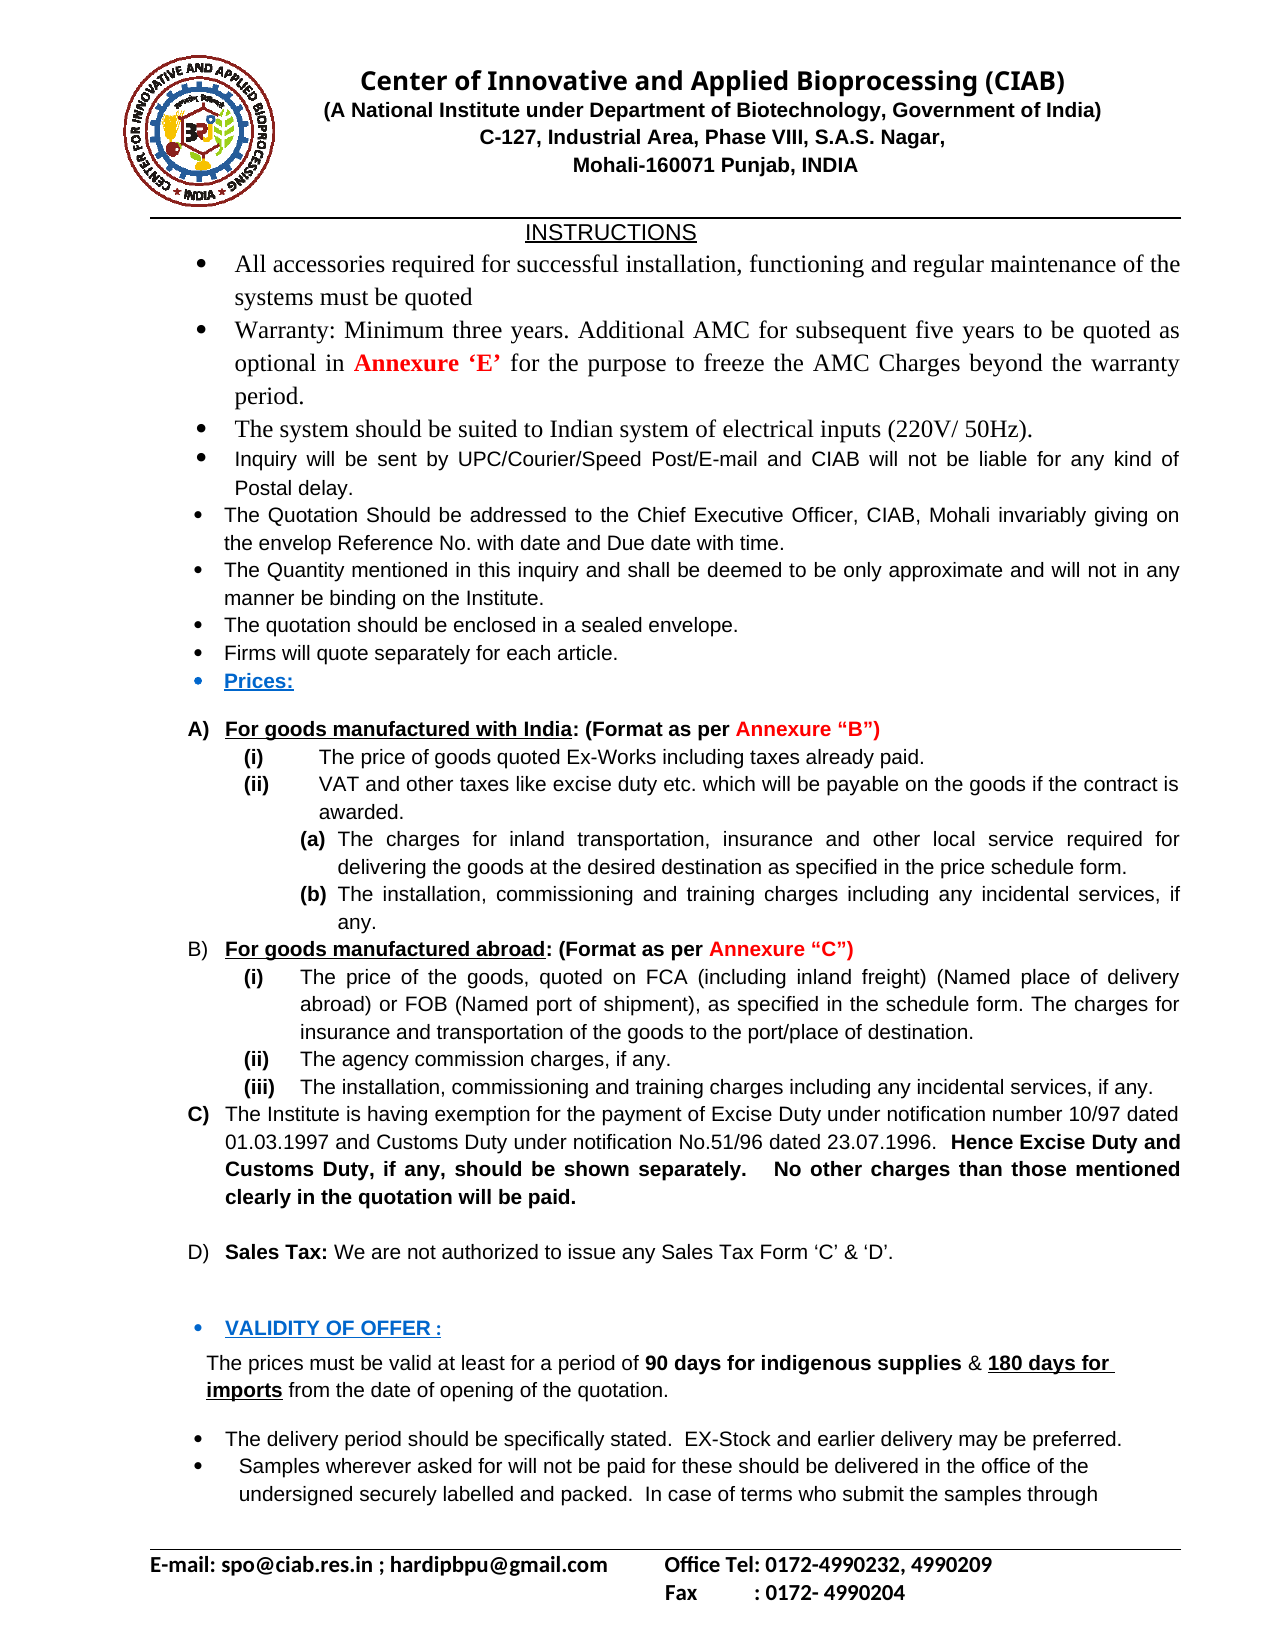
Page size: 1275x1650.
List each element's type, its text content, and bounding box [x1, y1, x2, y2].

list Prices: [194, 668, 1181, 693]
list VALIDITY OF OFFER : [150, 1315, 1181, 1341]
list The price of goods quoted Ex-Works including taxes already paid. [244, 744, 1181, 768]
list The delivery period should be specifically stated. EX-Stock and earlier delivery may be preferred. [150, 1427, 1181, 1451]
text The prices must be valid at least for a period of 90 days for indigenous supplies & 180 days for imports from the date of opening of the quotation. [206, 1351, 1181, 1402]
list The price of the goods, quoted on FCA (including inland freight) (Named place of delivery abroad) or FOB (Named port of shipment), as specified in the schedule form. The charges for insurance and transportation of the goods to the port/place of destination. [244, 964, 1181, 1043]
list Inquiry will be sent by UPC/Courier/Speed Post/E-mail and CIAB will not be liable for any kind of Postal delay. [197, 447, 1181, 499]
picture [121, 54, 276, 207]
list Firms will quote separately for each article. [194, 641, 1181, 665]
list The installation, commissioning and training charges including any incidental services, if any. [244, 1074, 1181, 1098]
list Warranty: Minimum three years. Additional AMC for subsequent five years to be quoted as optional in Annexure ‘E’ for the purpose to freeze the AMC Charges beyond the warranty period. [197, 315, 1181, 410]
list The Quotation Should be addressed to the Chief Executive Officer, CIAB, Mohali invariably giving on the envelop Reference No. with date and Due date with time. [194, 503, 1181, 555]
list The system should be suited to Indian system of electrical inputs (220V/ 50Hz). [197, 414, 1181, 443]
list The agency commission charges, if any. [244, 1047, 1181, 1071]
list The Quantity mentioned in this inquiry and shall be deemed to be only approximate and will not in any manner be binding on the Institute. [194, 558, 1181, 610]
list For goods manufactured abroad: (Format as per Annexure “C”) [187, 937, 1181, 961]
list The Institute is having exemption for the payment of Excise Duty under notification number 10/97 dated 01.03.1997 and Customs Duty under notification No.51/96 dated 23.07.1996. Hence Excise Duty and Customs Duty, if any, should be shown separately. No other charges than those mentioned clearly in the quotation will be paid. [187, 1102, 1181, 1208]
list For goods manufactured with India: (Format as per Annexure “B”) [187, 717, 1181, 741]
text INSTRUCTIONS [450, 219, 1181, 245]
list All accessories required for successful installation, functioning and regular maintenance of the systems must be quoted [197, 249, 1181, 311]
list Sales Tax: We are not authorized to issue any Sales Tax Form ‘C’ & ‘D’. [187, 1239, 1181, 1263]
list The quotation should be enclosed in a sealed envelope. [194, 613, 1181, 637]
list The installation, commissioning and training charges including any incidental services, if any. [300, 882, 1181, 933]
list The charges for inland transportation, insurance and other local service required for delivering the goods at the desired destination as specified in the price schedule form. [300, 827, 1181, 878]
list VAT and other taxes like excise duty etc. which will be payable on the goods if the contract is awarded. [244, 772, 1181, 823]
